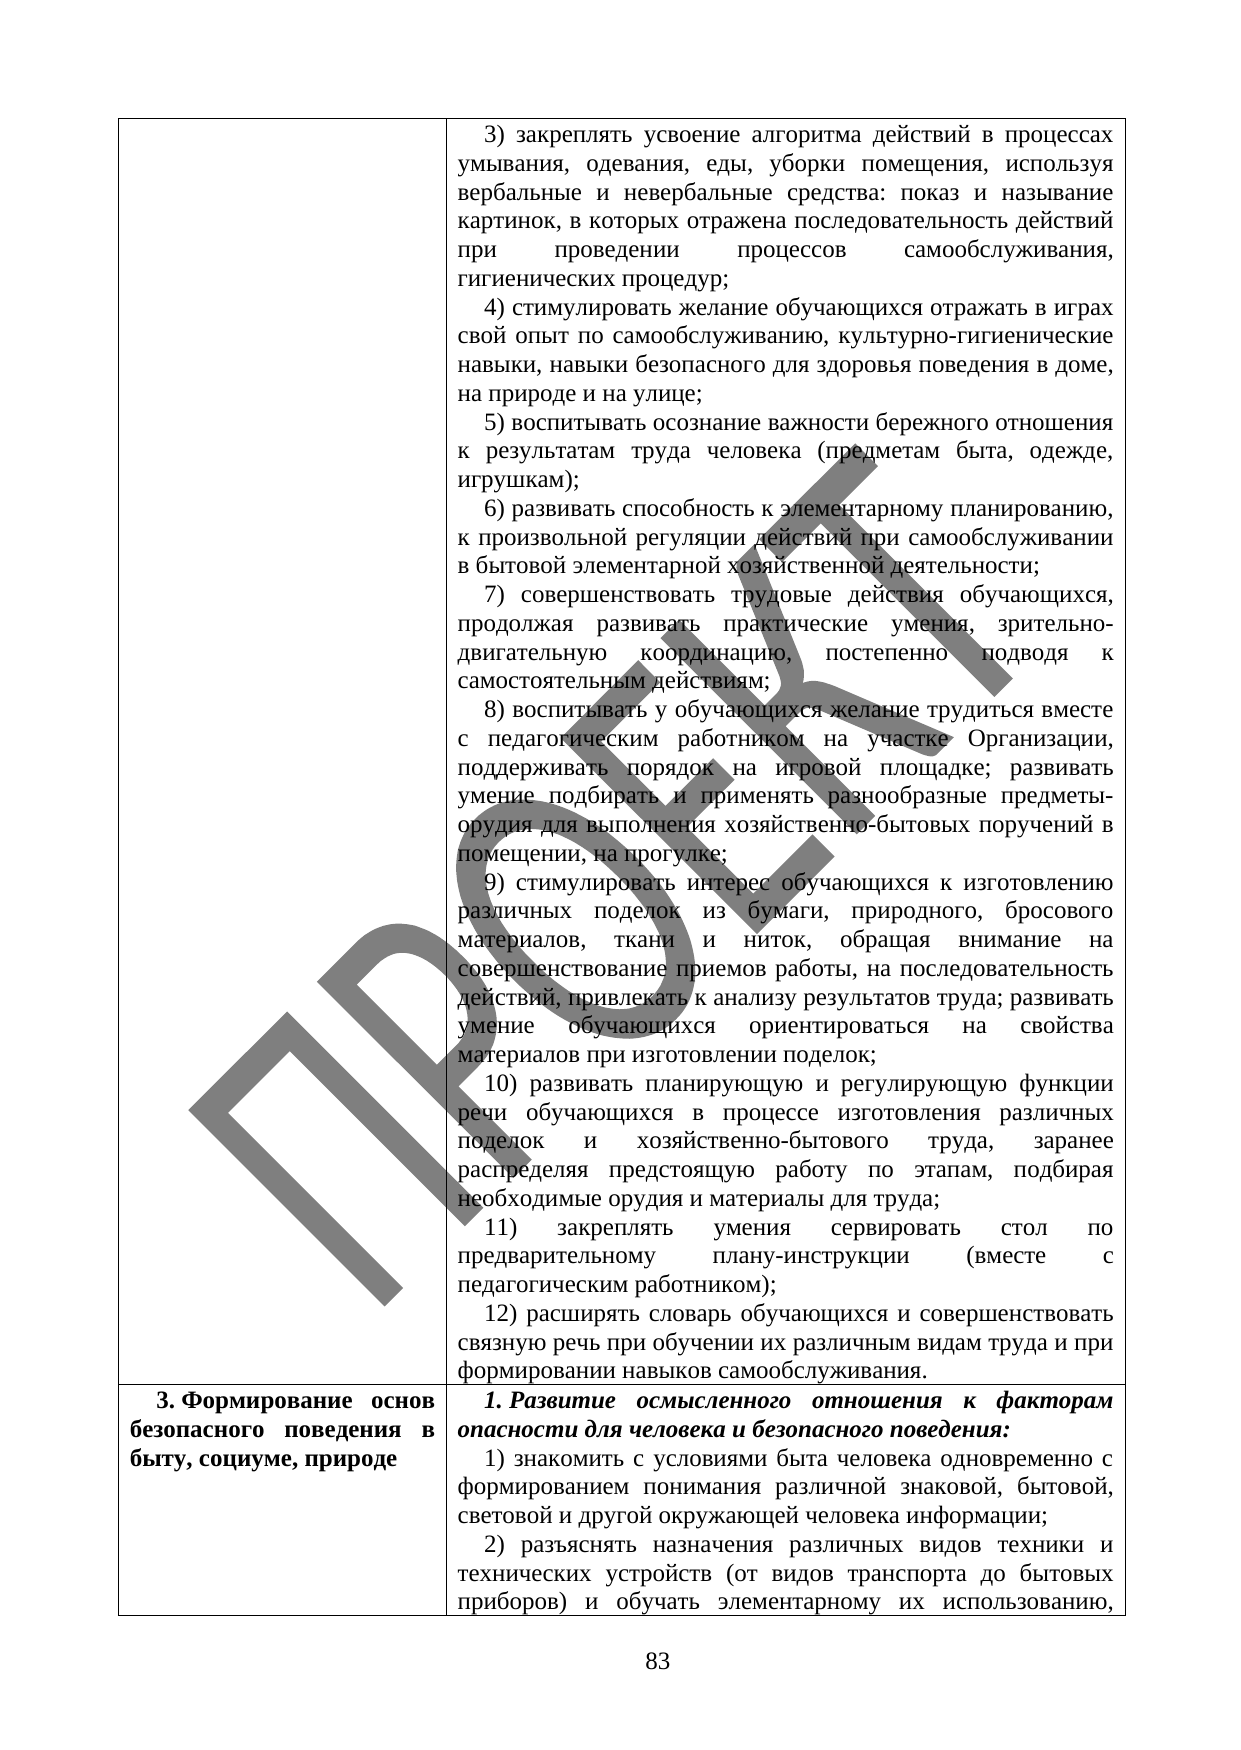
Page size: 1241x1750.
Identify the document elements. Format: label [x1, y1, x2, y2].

table_cell [447, 1385, 1125, 1615]
table_cell [447, 119, 1125, 1384]
table_cell [119, 119, 446, 1384]
table_cell [119, 1385, 446, 1615]
